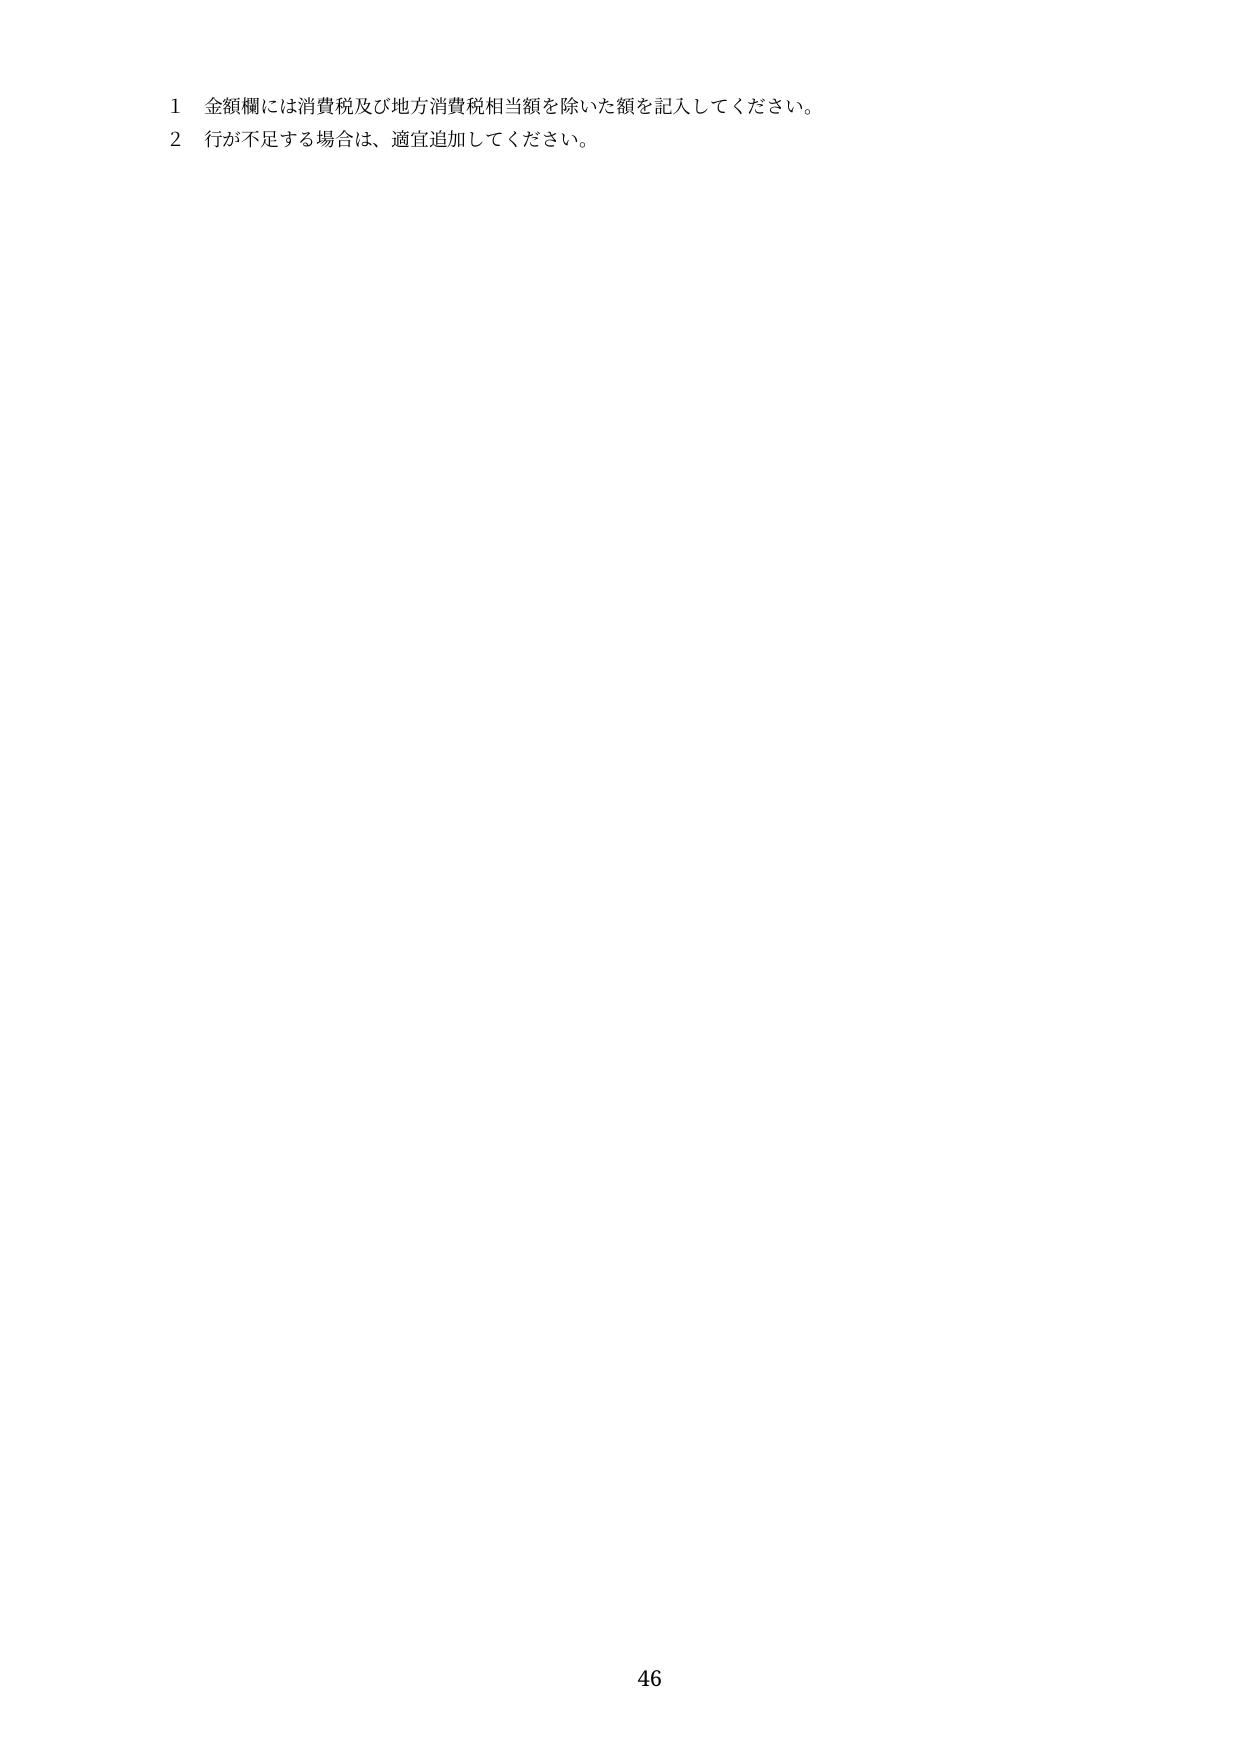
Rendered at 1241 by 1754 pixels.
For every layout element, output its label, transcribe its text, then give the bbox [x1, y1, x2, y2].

text １ 金額欄には消費税及び地方消費税相当額を除いた額を記入してください。 [148, 90, 1152, 122]
text ２ 行が不足する場合は、適宜追加してください。 [148, 122, 1152, 154]
